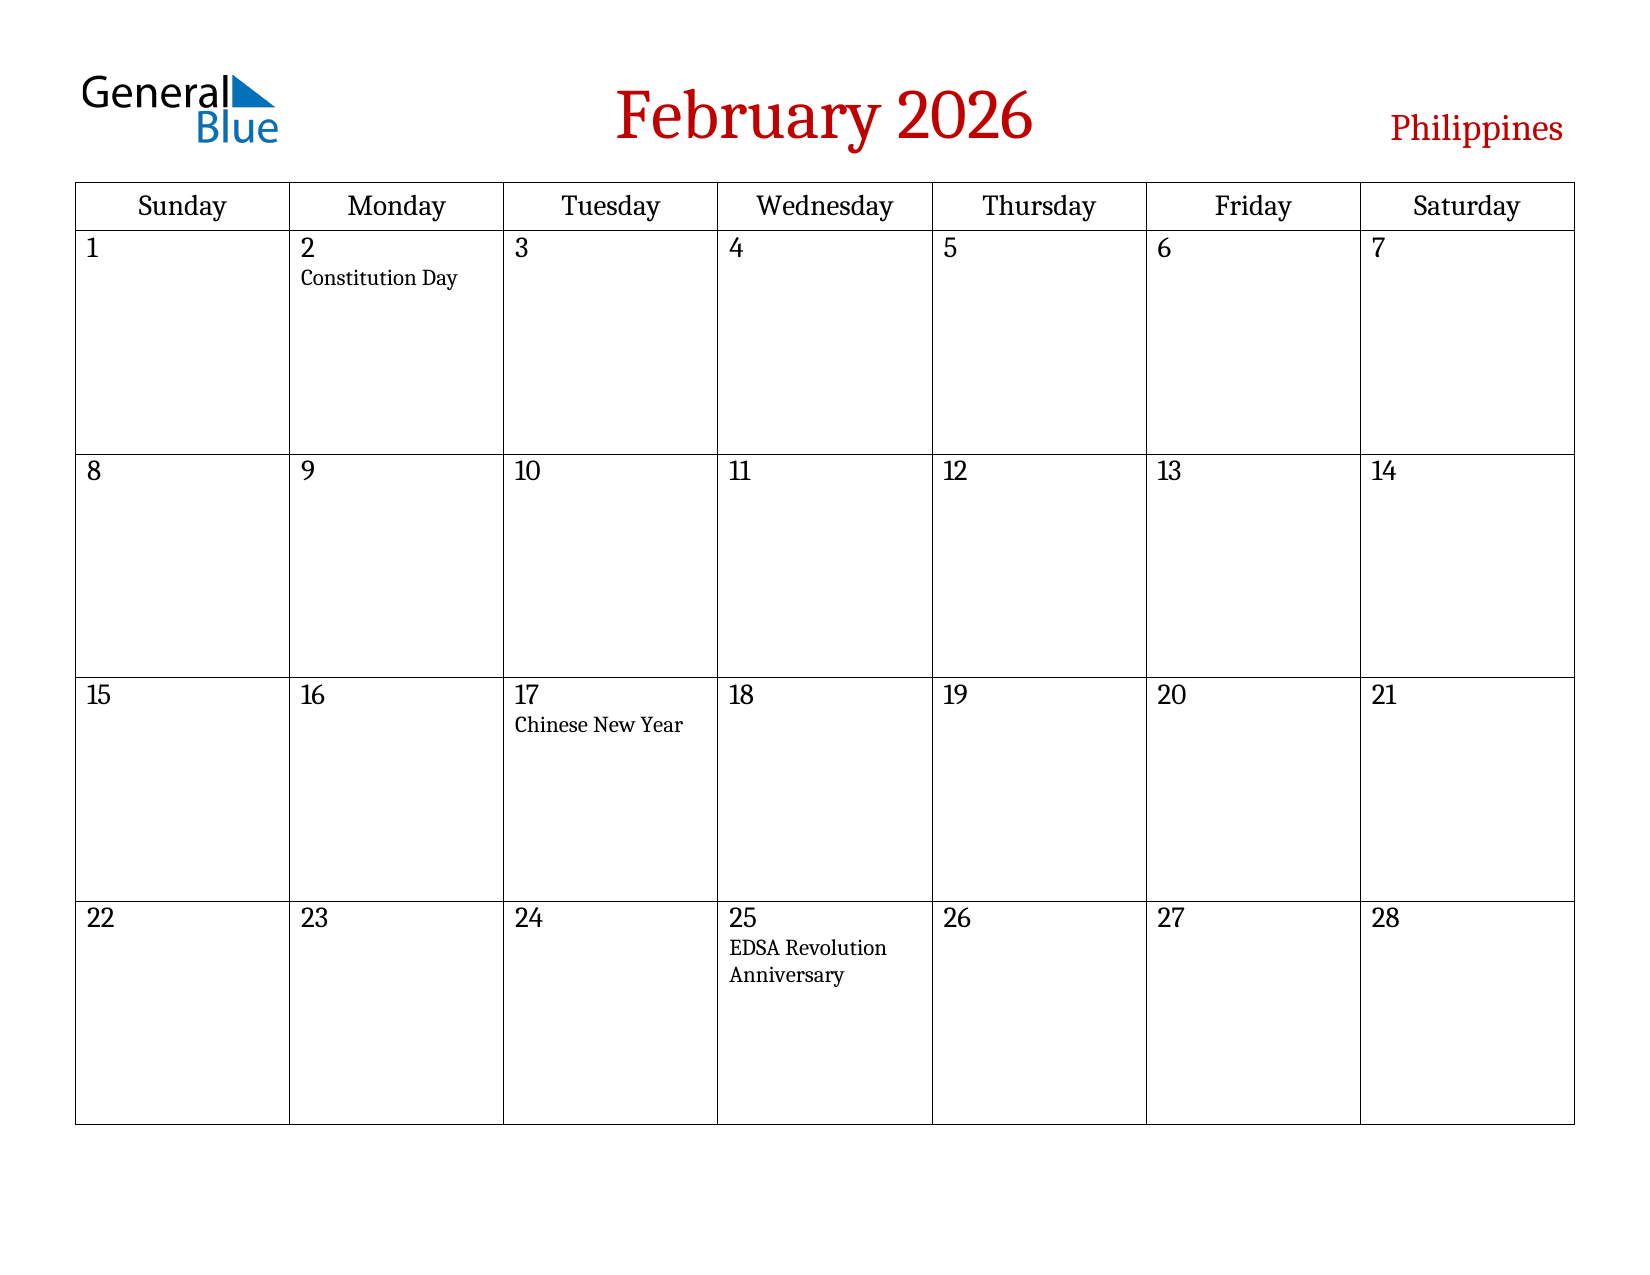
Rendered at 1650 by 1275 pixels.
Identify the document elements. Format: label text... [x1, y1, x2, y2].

table_cell 6 [1147, 231, 1360, 264]
table_cell 7 [1361, 231, 1574, 264]
table_cell 21 [1361, 678, 1574, 712]
table_cell Sunday [76, 183, 289, 230]
table_header Philippines [1146, 75, 1574, 182]
table_cell [933, 935, 1146, 1124]
table_cell 18 [718, 678, 932, 712]
table_cell [933, 712, 1146, 901]
table_cell [504, 265, 717, 453]
table_cell 5 [933, 231, 1146, 264]
table_cell 24 [504, 902, 717, 935]
table_cell [718, 265, 932, 453]
table_cell 19 [933, 678, 1146, 712]
table_cell [290, 488, 503, 677]
table_cell 11 [718, 455, 932, 488]
table_cell [1147, 712, 1360, 901]
table_cell [290, 712, 503, 901]
table_cell EDSA Revolution Anniversary [718, 935, 932, 1124]
table_cell 25 [718, 902, 932, 935]
table_cell 15 [76, 678, 289, 712]
table_cell Monday [290, 183, 503, 230]
table_cell [718, 488, 932, 677]
table_cell 4 [718, 231, 932, 264]
table_cell 3 [504, 231, 717, 264]
table_cell Friday [1147, 183, 1360, 230]
table_cell [933, 488, 1146, 677]
table_cell [76, 935, 289, 1124]
table_cell [76, 265, 289, 453]
table_cell 17 [504, 678, 717, 712]
table_cell [1147, 265, 1360, 453]
table_cell [76, 488, 289, 677]
table_cell [718, 712, 932, 901]
table_cell [504, 935, 717, 1124]
table_cell [1361, 712, 1574, 901]
table_cell [1147, 935, 1360, 1124]
table_cell [1361, 488, 1574, 677]
table_cell 9 [290, 455, 503, 488]
table_cell [290, 935, 503, 1124]
table_cell [1147, 488, 1360, 677]
table_cell [1361, 935, 1574, 1124]
table_cell 2 [290, 231, 503, 264]
table_cell 28 [1361, 902, 1574, 935]
table_cell 22 [76, 902, 289, 935]
table_cell Thursday [933, 183, 1146, 230]
table_cell Saturday [1361, 183, 1574, 230]
table_cell 12 [933, 455, 1146, 488]
table_cell Wednesday [718, 183, 932, 230]
table_cell [933, 265, 1146, 453]
table_cell 14 [1361, 455, 1574, 488]
table_header [76, 75, 503, 182]
table_cell 1 [76, 231, 289, 264]
table_cell 20 [1147, 678, 1360, 712]
table_cell 10 [504, 455, 717, 488]
table_cell 8 [76, 455, 289, 488]
table_header February 2026 [504, 75, 1146, 182]
table_cell 27 [1147, 902, 1360, 935]
table_cell 16 [290, 678, 503, 712]
table_cell 13 [1147, 455, 1360, 488]
table_cell 23 [290, 902, 503, 935]
table_cell Constitution Day [290, 265, 503, 453]
table_cell [504, 488, 717, 677]
table_cell Tuesday [504, 183, 717, 230]
table_cell [1361, 265, 1574, 453]
table_cell [76, 712, 289, 901]
table_cell 26 [933, 902, 1146, 935]
table_cell Chinese New Year [504, 712, 717, 901]
picture [82, 75, 278, 143]
